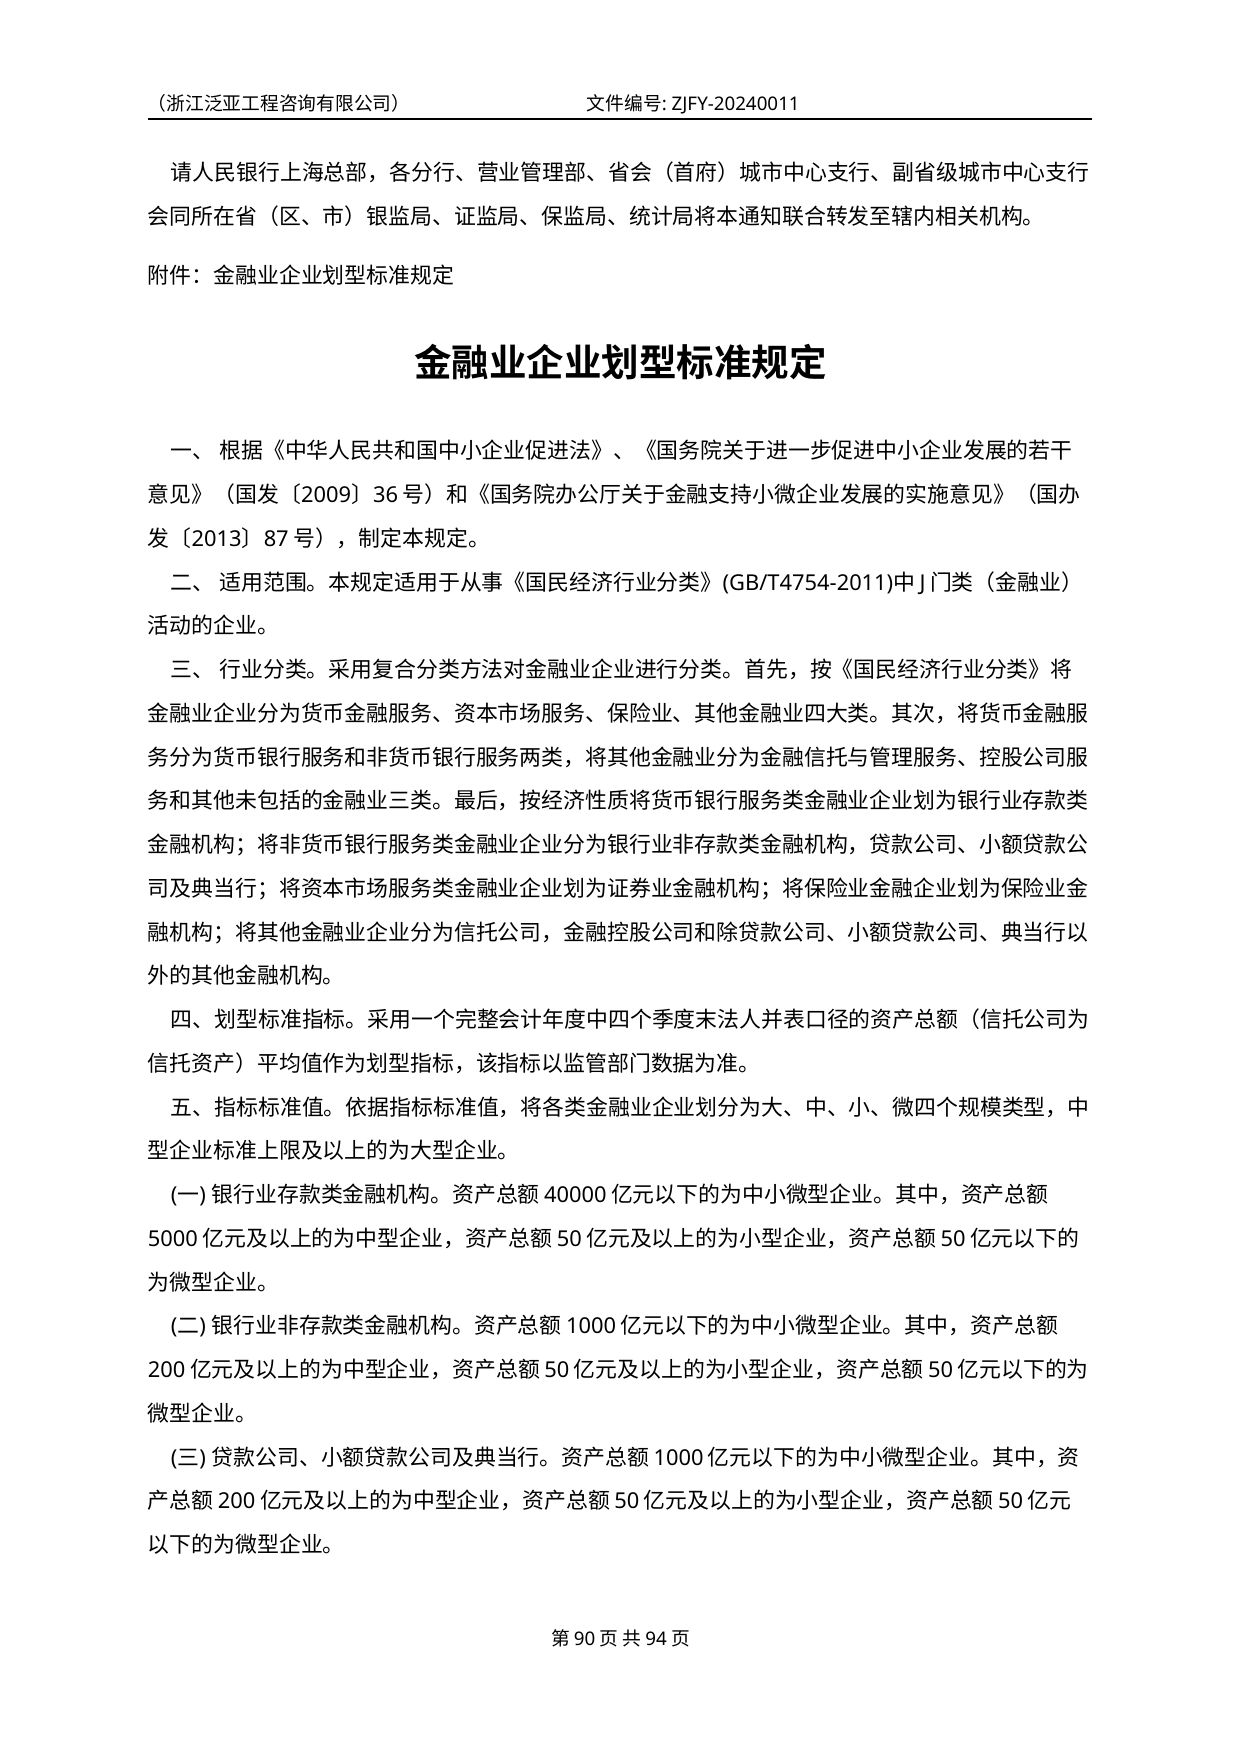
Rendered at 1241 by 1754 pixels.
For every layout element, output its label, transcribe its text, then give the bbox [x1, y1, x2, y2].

text 附件：金融业企业划型标准规定 [148, 246, 1092, 290]
text (三) 贷款公司、小额贷款公司及典当行。资产总额1000亿元以下的为中小微型企业。其中，资产总额200亿元及以上的为中型企业，资产总额50亿元及以上的为小型企业，资产总额50亿元以下的为微型企业。 [148, 1427, 1092, 1559]
text 金融业企业划型标准规定 [148, 324, 1092, 387]
text 一、 根据《中华人民共和国中小企业促进法》、《国务院关于进一步促进中小企业发展的若干意见》（国发〔2009〕36号）和《国务院办公厅关于金融支持小微企业发展的实施意见》（国办发〔2013〕87号），制定本规定。 [148, 421, 1092, 552]
text (二) 银行业非存款类金融机构。资产总额1000亿元以下的为中小微型企业。其中，资产总额200亿元及以上的为中型企业，资产总额50亿元及以上的为小型企业，资产总额50亿元以下的为微型企业。 [148, 1296, 1092, 1427]
text 四、划型标准指标。采用一个完整会计年度中四个季度末法人并表口径的资产总额（信托公司为信托资产）平均值作为划型指标，该指标以监管部门数据为准。 [148, 990, 1092, 1077]
text 二、 适用范围。本规定适用于从事《国民经济行业分类》(GB/T4754-2011)中J门类（金融业）活动的企业。 [148, 552, 1092, 640]
text 请人民银行上海总部，各分行、营业管理部、省会（首府）城市中心支行、副省级城市中心支行会同所在省（区、市）银监局、证监局、保监局、统计局将本通知联合转发至辖内相关机构。 [148, 143, 1092, 231]
text 三、 行业分类。采用复合分类方法对金融业企业进行分类。首先，按《国民经济行业分类》将金融业企业分为货币金融服务、资本市场服务、保险业、其他金融业四大类。其次，将货币金融服务分为货币银行服务和非货币银行服务两类，将其他金融业分为金融信托与管理服务、控股公司服务和其他未包括的金融业三类。最后，按经济性质将货币银行服务类金融业企业划为银行业存款类金融机构；将非货币银行服务类金融业企业分为银行业非存款类金融机构，贷款公司、小额贷款公司及典当行；将资本市场服务类金融业企业划为证券业金融机构；将保险业金融企业划为保险业金融机构；将其他金融业企业分为信托公司，金融控股公司和除贷款公司、小额贷款公司、典当行以外的其他金融机构。 [148, 640, 1092, 990]
text (一) 银行业存款类金融机构。资产总额40000亿元以下的为中小微型企业。其中，资产总额5000亿元及以上的为中型企业，资产总额50亿元及以上的为小型企业，资产总额50亿元以下的为微型企业。 [148, 1165, 1092, 1296]
text 五、指标标准值。依据指标标准值，将各类金融业企业划分为大、中、小、微四个规模类型，中型企业标准上限及以上的为大型企业。 [148, 1077, 1092, 1165]
